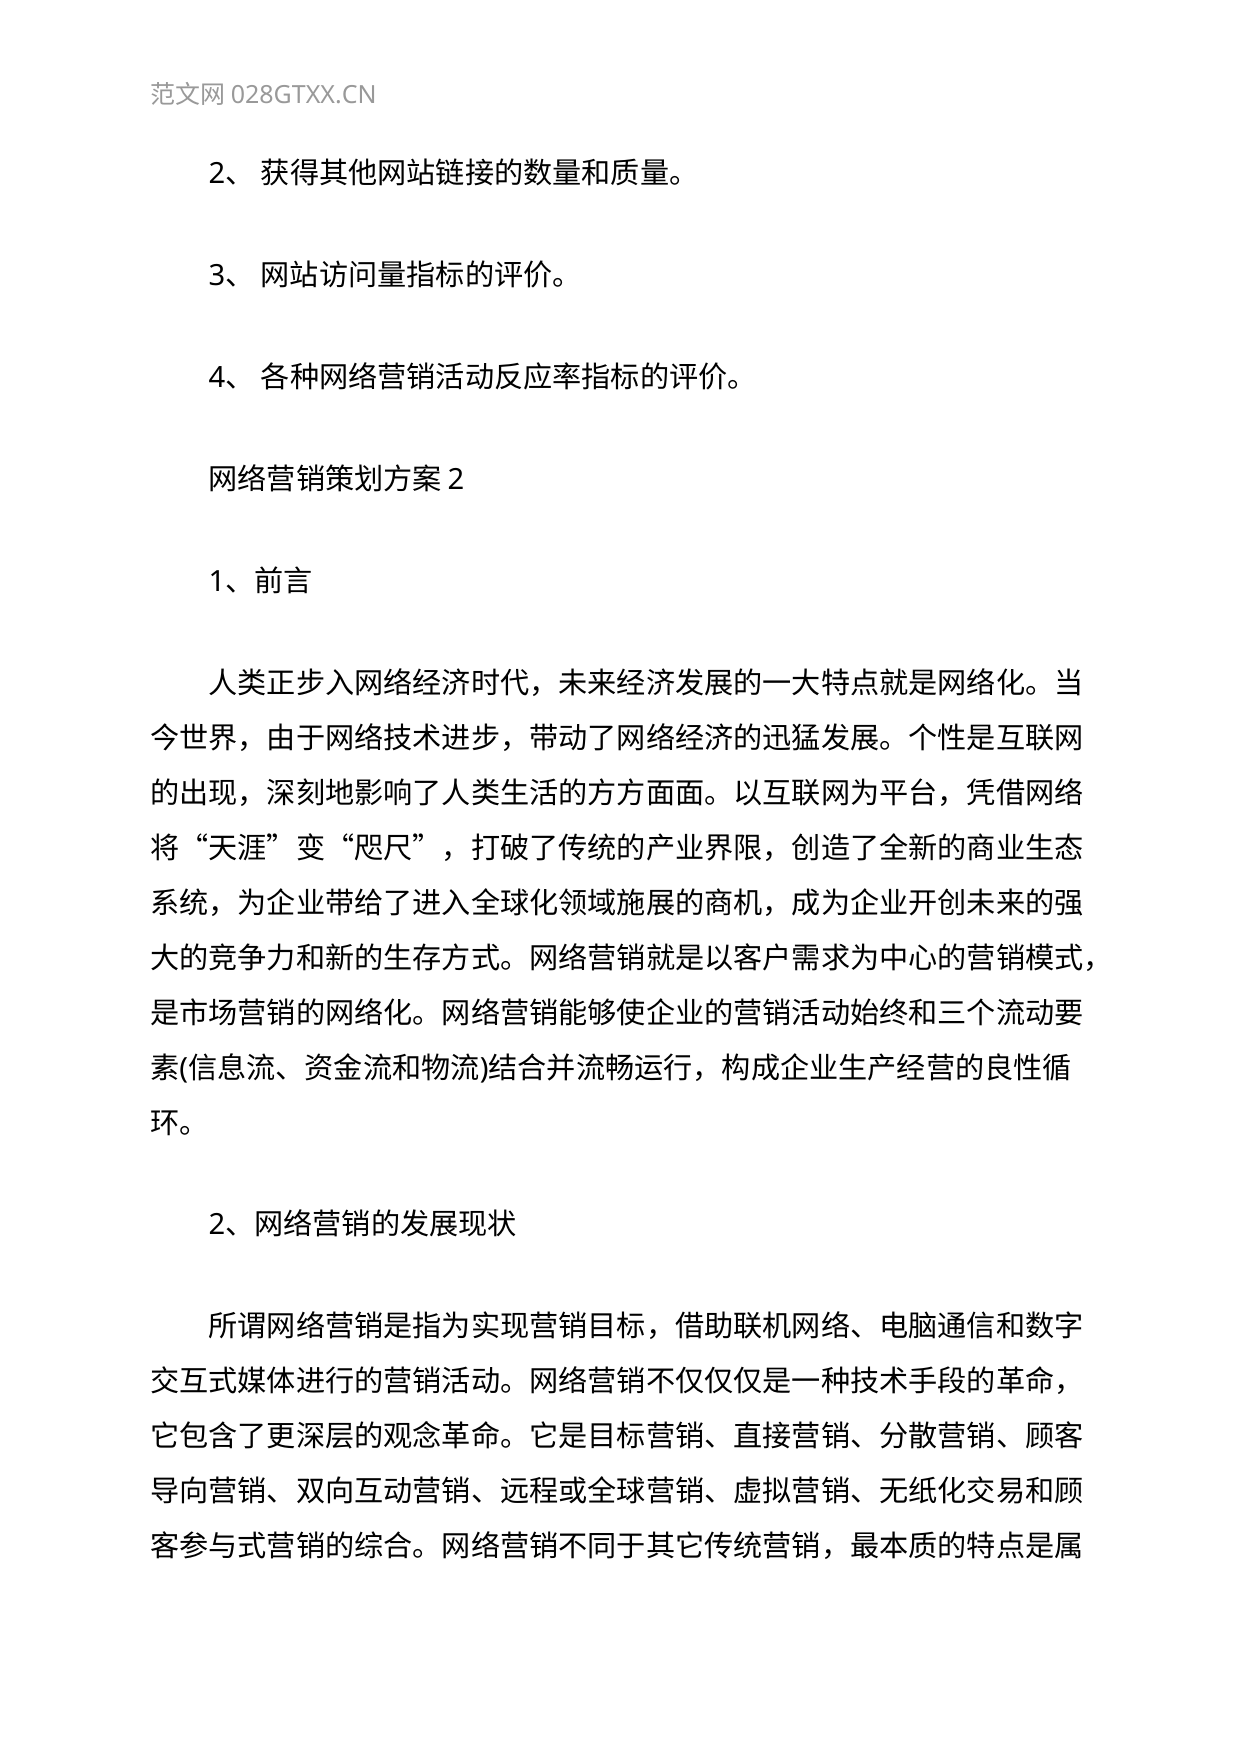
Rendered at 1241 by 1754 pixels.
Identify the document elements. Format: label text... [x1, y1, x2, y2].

text 2、网络营销的发展现状 [150, 1201, 1090, 1243]
text 1、前言 [150, 558, 1090, 600]
text 网络营销策划方案2 [150, 456, 1090, 498]
text 3、 网站访问量指标的评价。 [150, 252, 1090, 294]
text 2、 获得其他网站链接的数量和质量。 [150, 150, 1090, 192]
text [150, 1303, 1090, 1565]
text 人类正步入网络经济时代，未来经济发展的一大特点就是网络化。当今世界，由于网络技术进步，带动了网络经济的迅猛发展。个性是互联网的出现，深刻地影响了人类生活的方方面面。以互联网为平台，凭借网络将“天涯”变“咫尺”，打破了传统的产业界限，创造了全新的商业生态系统，为企业带给了进入全球化领域施展的商机，成为企业开创未来的强大的竞争力和新的生存方式。网络营销就是以客户需求为中心的营销模式，是市场营销的网络化。网络营销能够使企业的营销活动始终和三个流动要素(信息流、资金流和物流)结合并流畅运行，构成企业生产经营的良性循环。 [150, 660, 1090, 1141]
text 4、 各种网络营销活动反应率指标的评价。 [150, 354, 1090, 396]
